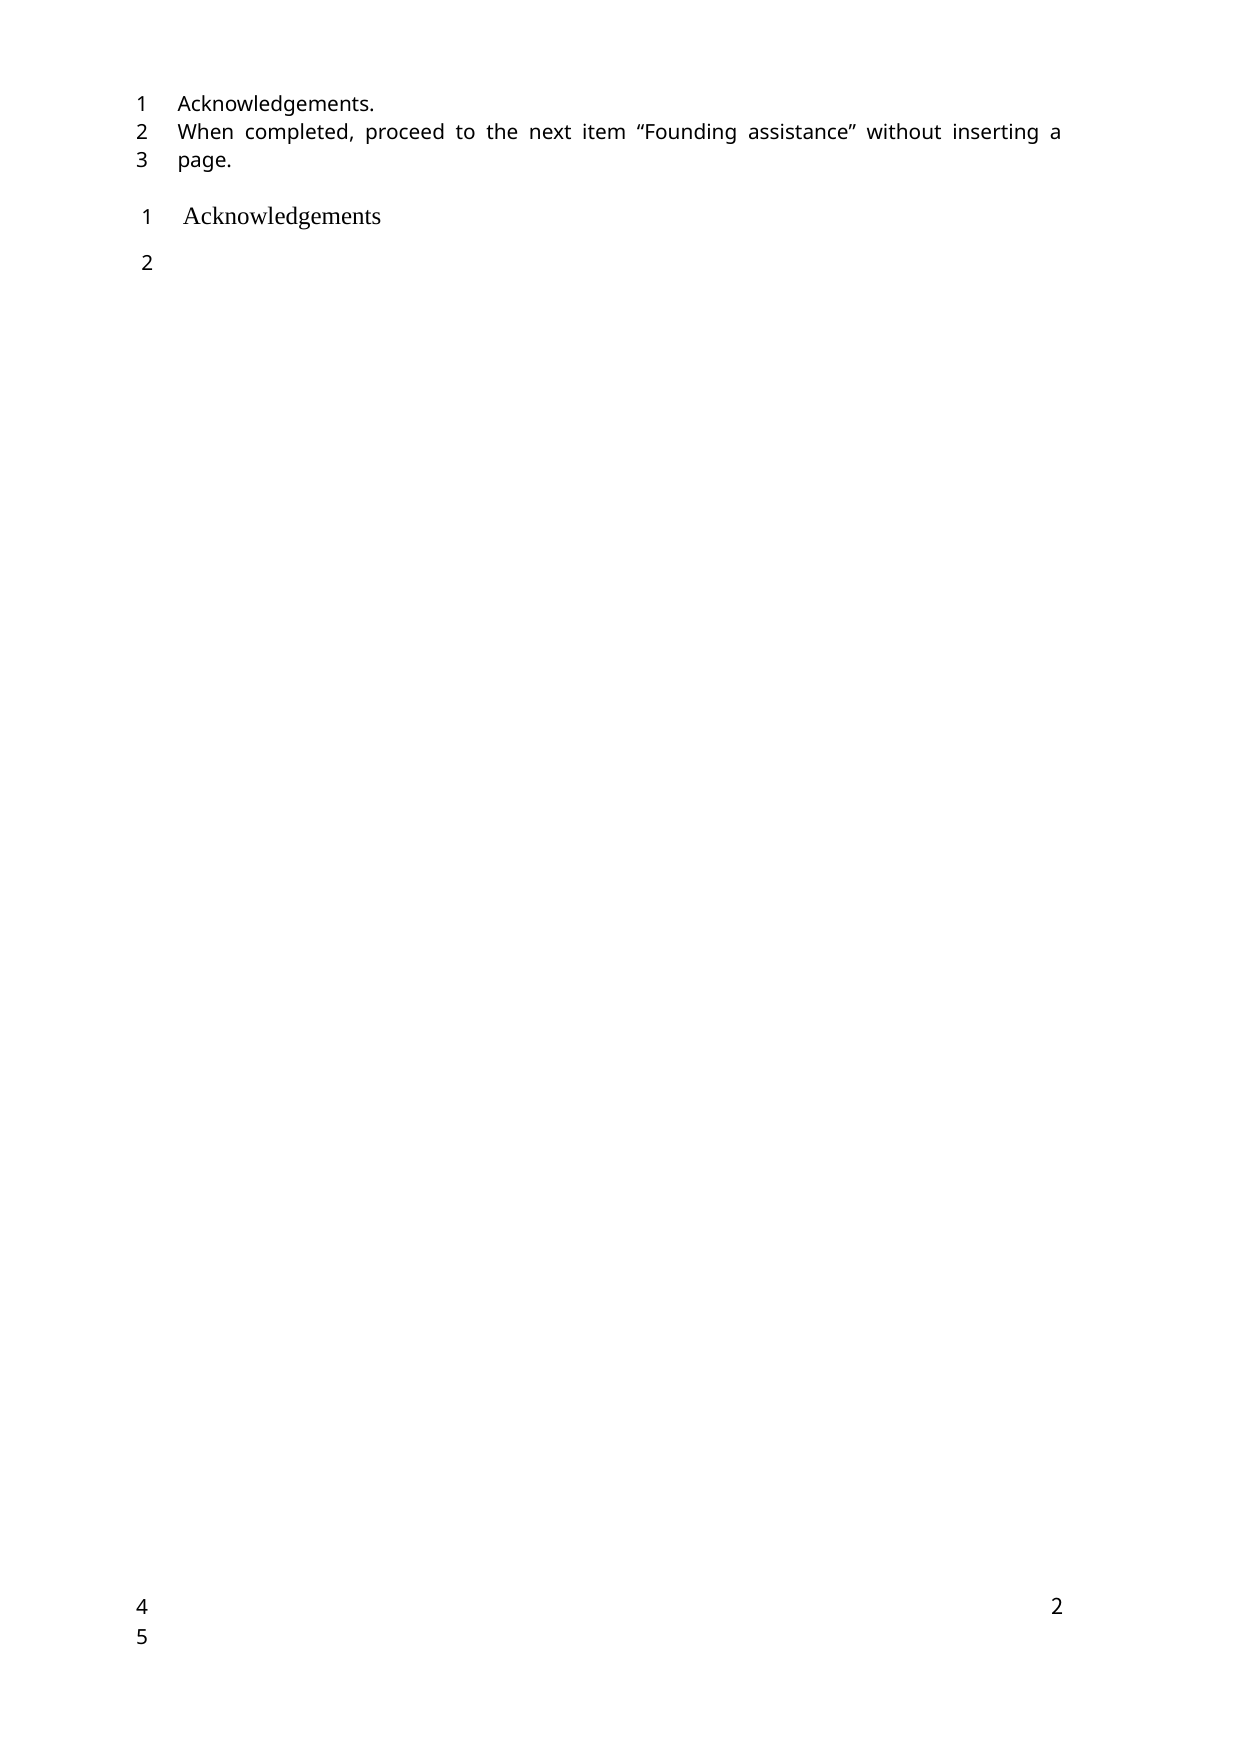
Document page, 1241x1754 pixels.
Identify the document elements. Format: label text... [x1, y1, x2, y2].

text Acknowledgements [183, 193, 1058, 238]
